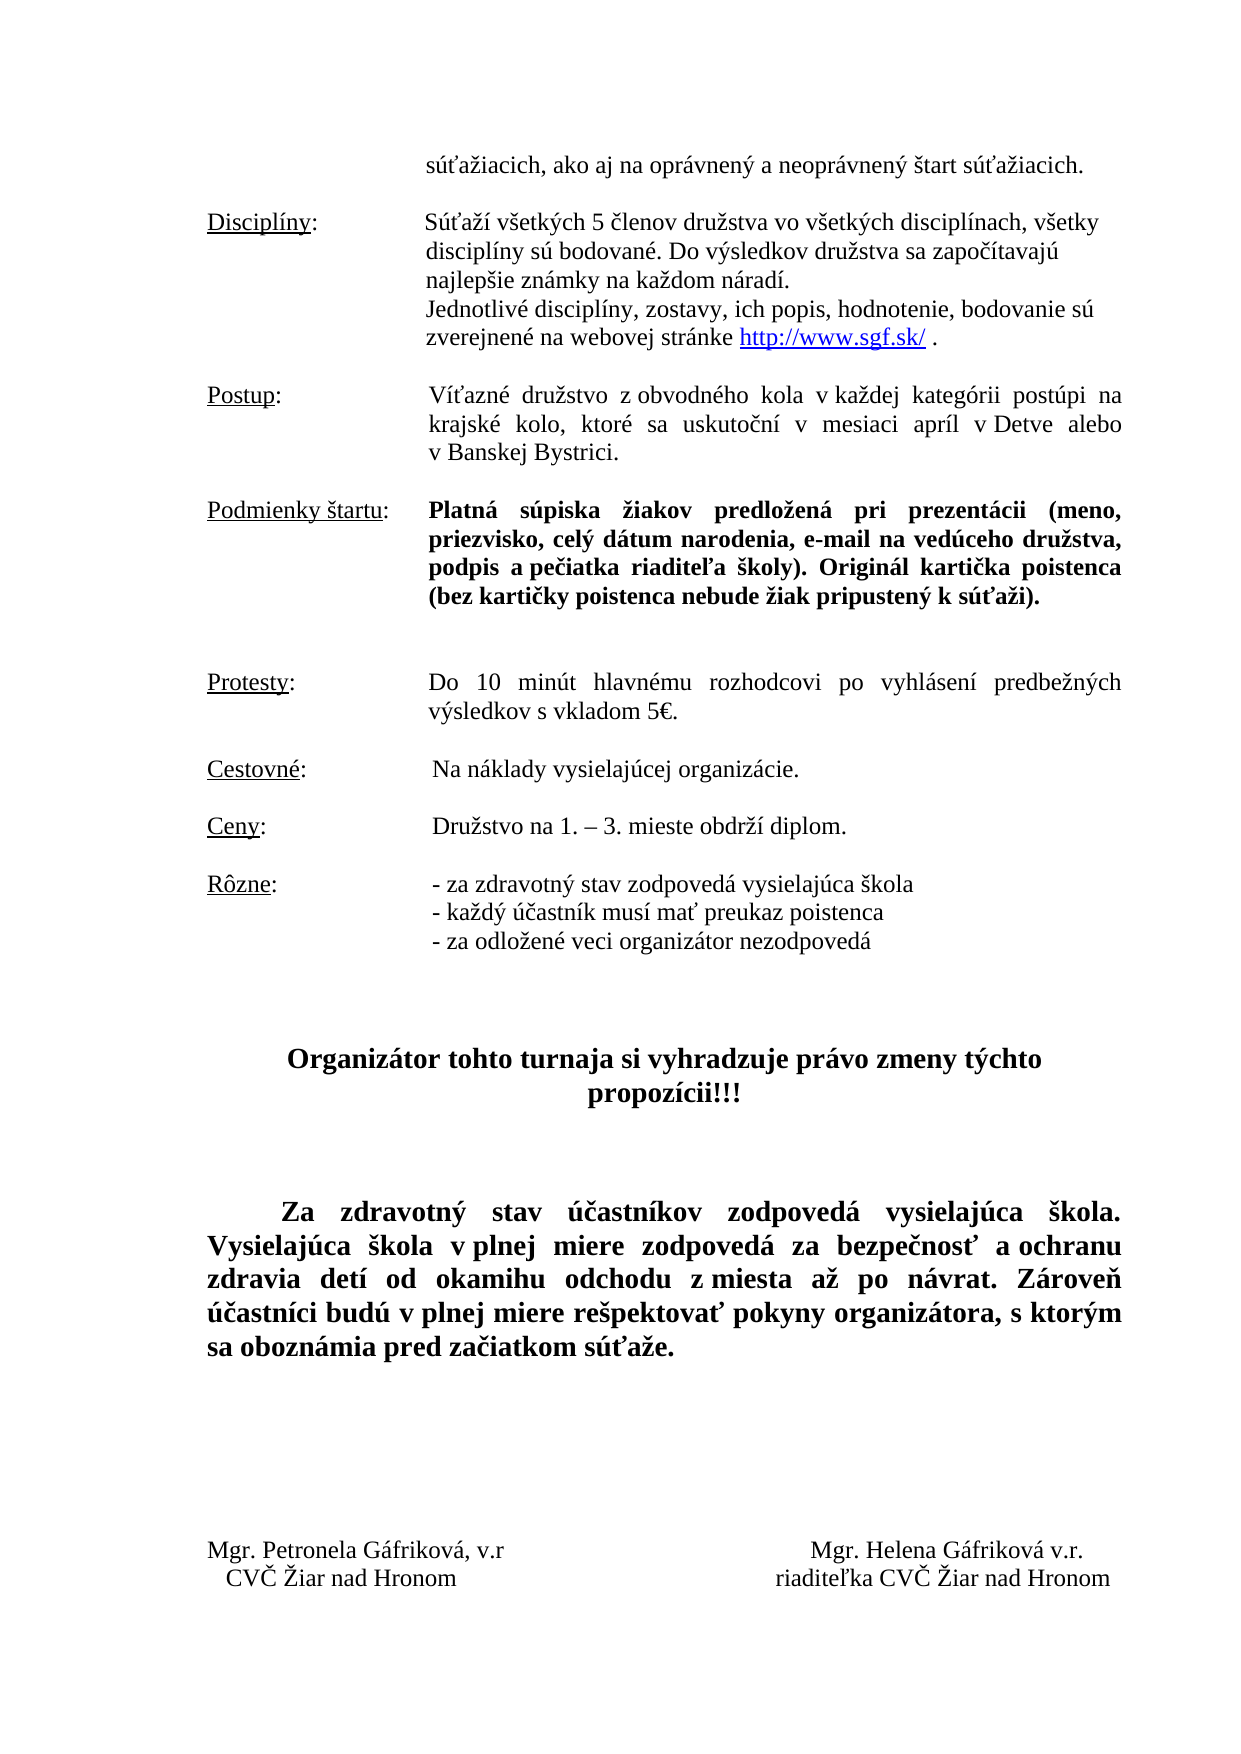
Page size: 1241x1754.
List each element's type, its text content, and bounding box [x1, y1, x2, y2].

text Protesty: Do 10 minút hlavnému rozhodcovi po vyhlásení predbežných výsledkov s vkladom 5€. [207, 667, 1122, 725]
text Postup: Víťazné družstvo z obvodného kola v každej kategórii postúpi na krajské kolo, ktoré sa uskutoční v mesiaci apríl v Detve alebo v Banskej Bystrici. [207, 380, 1122, 466]
text Organizátor tohto turnaja si vyhradzuje právo zmeny týchto propozícii!!! [207, 1041, 1122, 1108]
text Rôzne: - za zdravotný stav zodpovedá vysielajúca škola [207, 869, 1122, 897]
text Cestovné: Na náklady vysielajúcej organizácie. [207, 754, 1122, 782]
text Mgr. Petronela Gáfriková, v.r Mgr. Helena Gáfriková v.r. [207, 1535, 1122, 1563]
text Podmienky štartu: Platná súpiska žiakov predložená pri prezentácii (meno, priezvisko, celý dátum narodenia, e-mail na vedúceho družstva, podpis a pečiatka riaditeľa školy). Originál kartička poistenca (bez kartičky poistenca nebude žiak pripustený k súťaži). [207, 495, 1122, 610]
text - každý účastník musí mať preukaz poistenca [207, 897, 1122, 926]
text Za zdravotný stav účastníkov zodpovedá vysielajúca škola. Vysielajúca škola v plnej miere zodpovedá za bezpečnosť a ochranu zdravia detí od okamihu odchodu z miesta až po návrat. Zároveň účastníci budú v plnej miere rešpektovať pokyny organizátora, s ktorým sa oboznámia pred začiatkom súťaže. [207, 1194, 1122, 1362]
text CVČ Žiar nad Hronom riaditeľka CVČ Žiar nad Hronom [207, 1563, 1122, 1592]
text súťažiacich, ako aj na oprávnený a neoprávnený štart súťažiacich. [207, 150, 1122, 179]
text Ceny: Družstvo na 1. – 3. mieste obdrží diplom. [207, 811, 1122, 840]
text disciplíny sú bodované. Do výsledkov družstva sa započítavajú [207, 236, 1122, 265]
text zverejnené na webovej stránke http://www.sgf.sk/ . [207, 322, 1122, 351]
text Jednotlivé disciplíny, zostavy, ich popis, hodnotenie, bodovanie sú [207, 294, 1122, 322]
text - za odložené veci organizátor nezodpovedá [207, 926, 1122, 955]
text Disciplíny: Súťaží všetkých 5 členov družstva vo všetkých disciplínach, všetky [207, 207, 1122, 236]
text najlepšie známky na každom náradí. [207, 265, 1122, 294]
